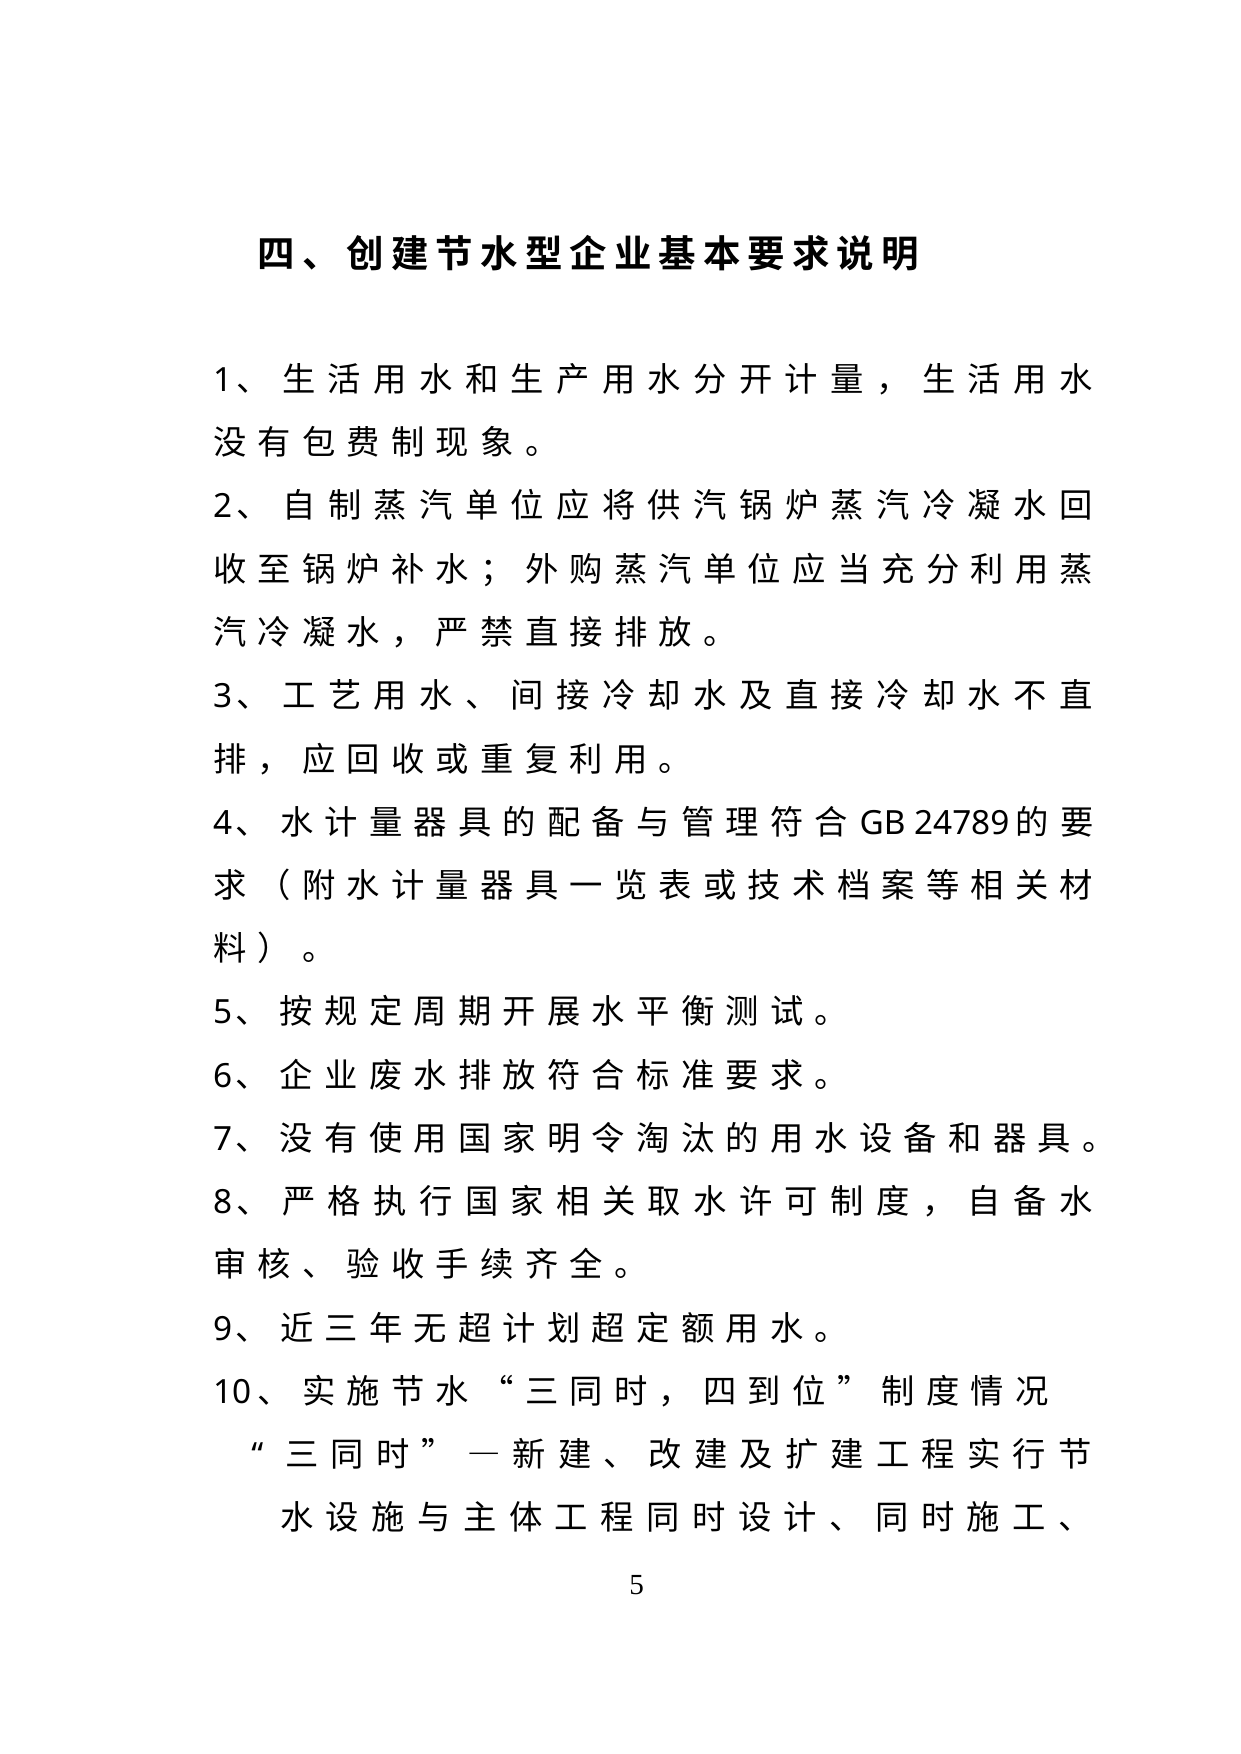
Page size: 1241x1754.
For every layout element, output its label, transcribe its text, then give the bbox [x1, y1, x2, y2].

text 7、没有使用国家明令淘汰的用水设备和器具。 [206, 1104, 1104, 1167]
text 3、工艺用水、间接冷却水及直接冷却水不直排，应回收或重复利用。 [206, 662, 1104, 788]
text 1、生活用水和生产用水分开计量，生活用水没有包费制现象。 [206, 345, 1104, 472]
text 6、企业废水排放符合标准要求。 [206, 1041, 1104, 1104]
text 2、自制蒸汽单位应将供汽锅炉蒸汽冷凝水回收至锅炉补水；外购蒸汽单位应当充分利用蒸汽冷凝水，严禁直接排放。 [206, 472, 1104, 662]
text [201, 1420, 1104, 1547]
text 4、水计量器具的配备与管理符合GB 24789的要求（附水计量器具一览表或技术档案等相关材料）。 [206, 788, 1104, 978]
text 5、按规定周期开展水平衡测试。 [206, 978, 1104, 1041]
text 10、实施节水“三同时，四到位”制度情况 [206, 1357, 1104, 1420]
text 四、创建节水型企业基本要求说明 [168, 219, 1104, 282]
text 9、近三年无超计划超定额用水。 [206, 1294, 1104, 1357]
text 8、严格执行国家相关取水许可制度，自备水审核、验收手续齐全。 [206, 1167, 1104, 1294]
